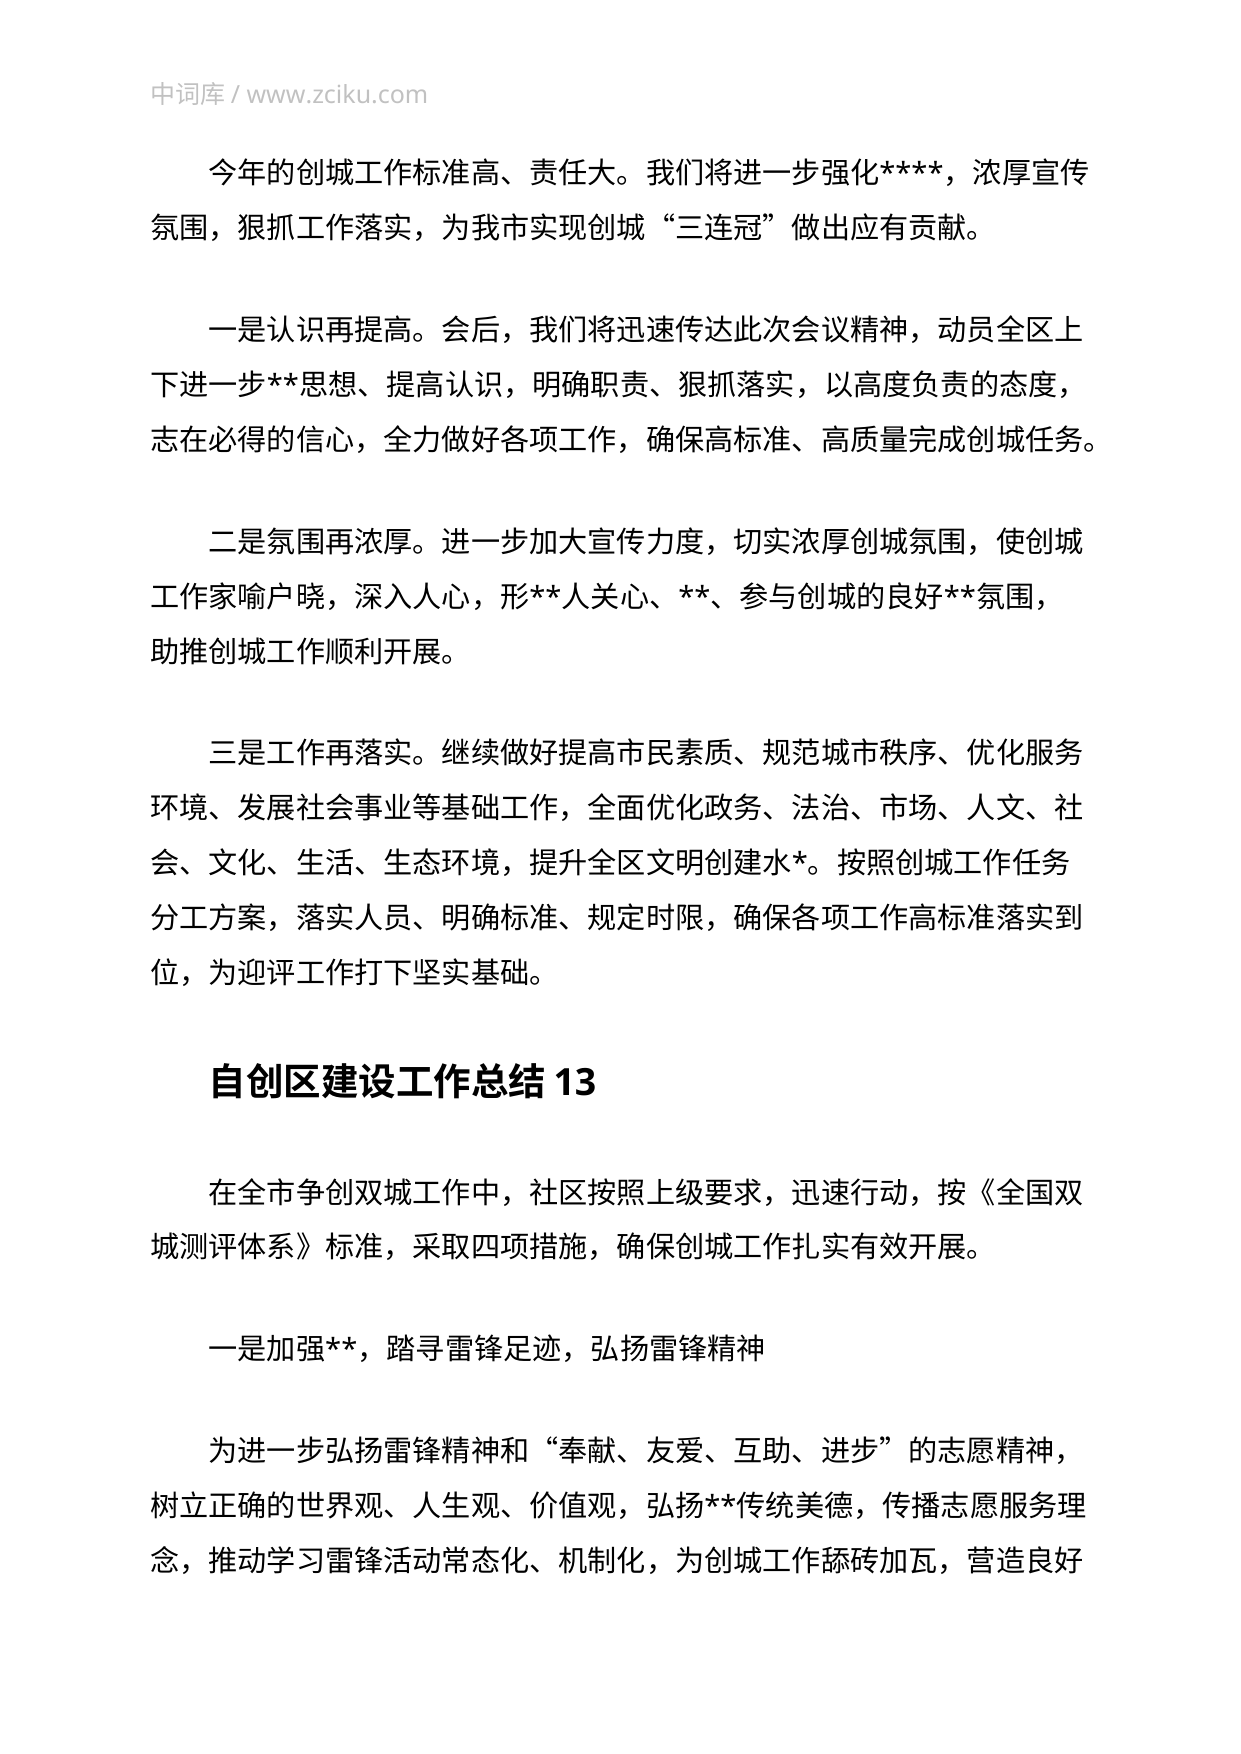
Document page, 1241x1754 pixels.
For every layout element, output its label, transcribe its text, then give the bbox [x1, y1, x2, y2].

text 一是认识再提高。会后，我们将迅速传达此次会议精神，动员全区上下进一步**思想、提高认识，明确职责、狠抓落实，以高度负责的态度，志在必得的信心，全力做好各项工作，确保高标准、高质量完成创城任务。 [150, 307, 1090, 459]
text 二是氛围再浓厚。进一步加大宣传力度，切实浓厚创城氛围，使创城工作家喻户晓，深入人心，形**人关心、**、参与创城的良好**氛围，助推创城工作顺利开展。 [150, 518, 1090, 671]
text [150, 1428, 1090, 1580]
text 自创区建设工作总结13 [150, 1052, 1090, 1106]
text 今年的创城工作标准高、责任大。我们将进一步强化****，浓厚宣传氛围，狠抓工作落实，为我市实现创城“三连冠”做出应有贡献。 [150, 150, 1090, 247]
text 在全市争创双城工作中，社区按照上级要求，迅速行动，按《全国双城测评体系》标准，采取四项措施，确保创城工作扎实有效开展。 [150, 1169, 1090, 1266]
text 三是工作再落实。继续做好提高市民素质、规范城市秩序、优化服务环境、发展社会事业等基础工作，全面优化政务、法治、市场、人文、社会、文化、生活、生态环境，提升全区文明创建水*。按照创城工作任务分工方案，落实人员、明确标准、规定时限，确保各项工作高标准落实到位，为迎评工作打下坚实基础。 [150, 730, 1090, 992]
text 一是加强**，踏寻雷锋足迹，弘扬雷锋精神 [150, 1326, 1090, 1368]
